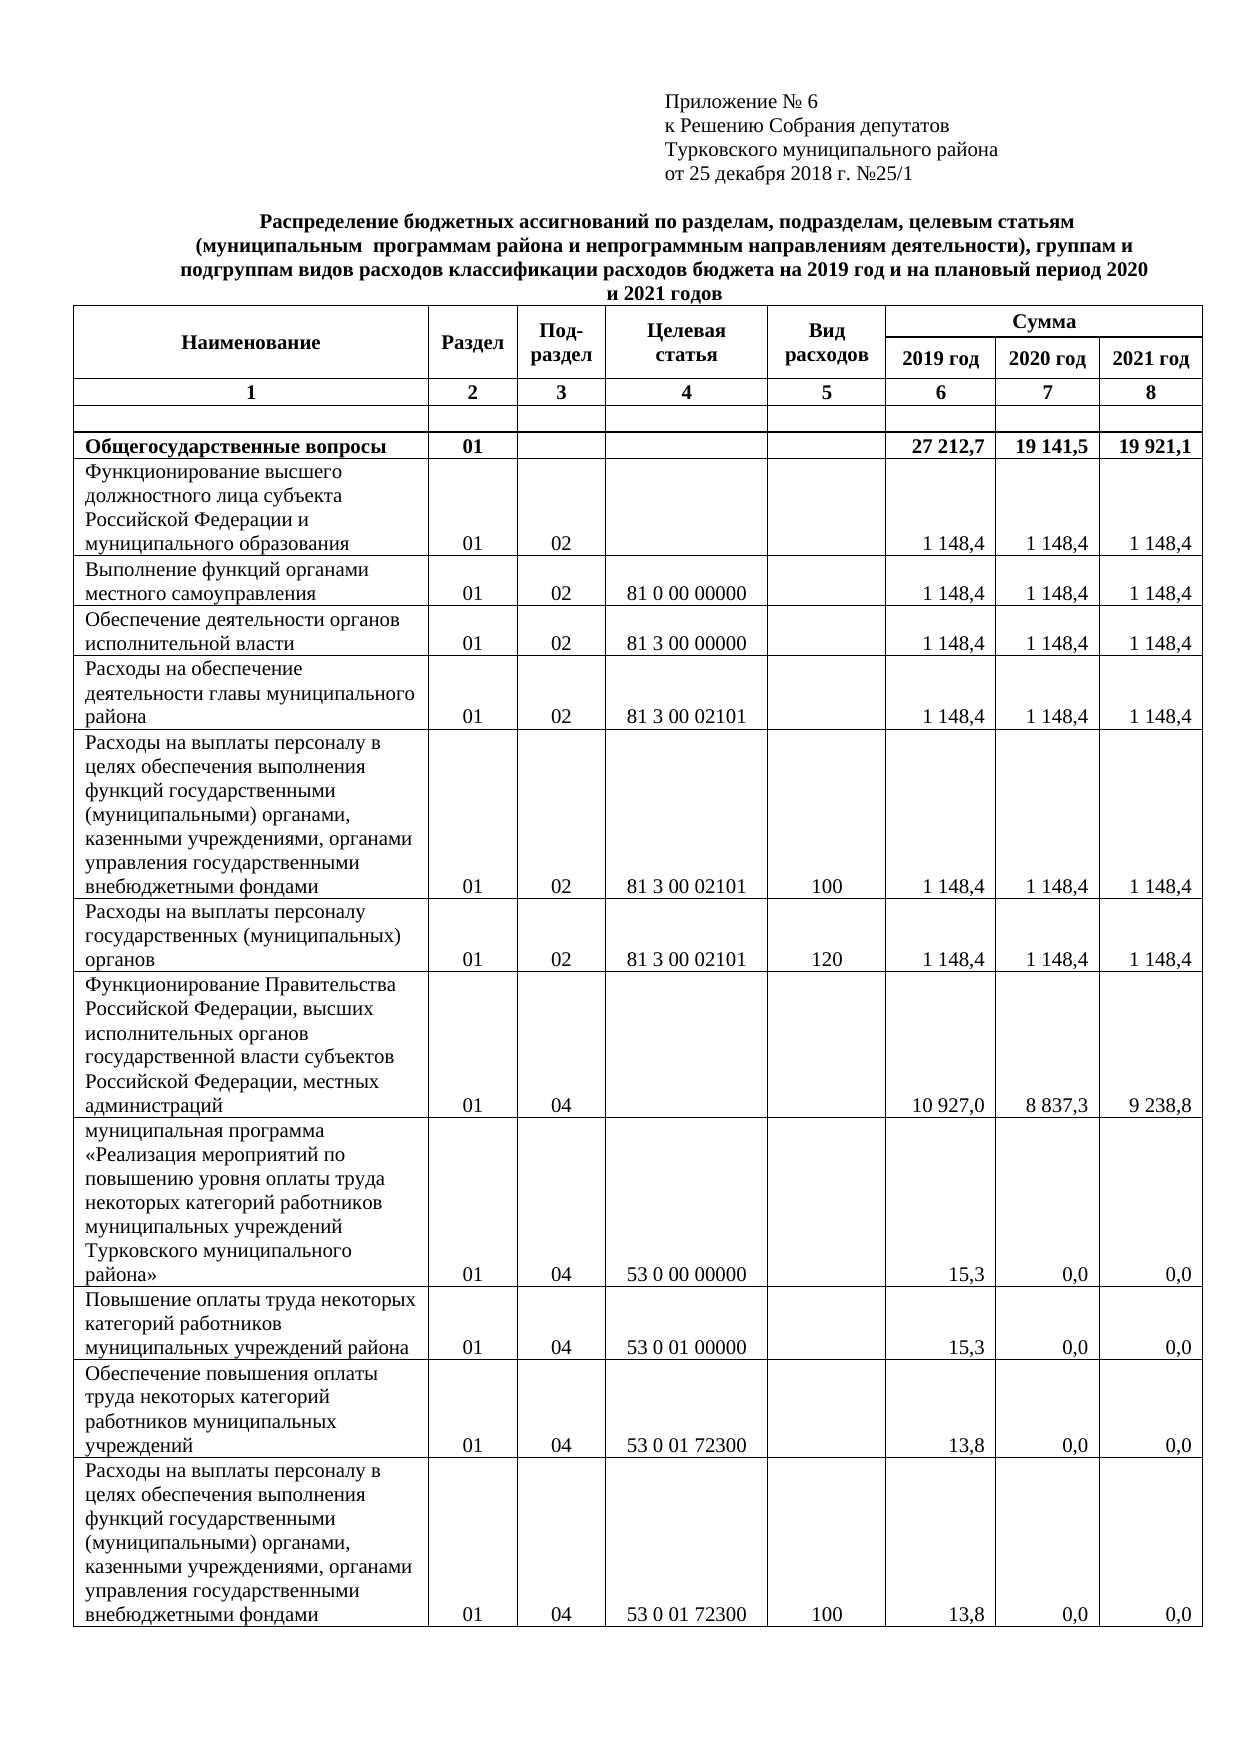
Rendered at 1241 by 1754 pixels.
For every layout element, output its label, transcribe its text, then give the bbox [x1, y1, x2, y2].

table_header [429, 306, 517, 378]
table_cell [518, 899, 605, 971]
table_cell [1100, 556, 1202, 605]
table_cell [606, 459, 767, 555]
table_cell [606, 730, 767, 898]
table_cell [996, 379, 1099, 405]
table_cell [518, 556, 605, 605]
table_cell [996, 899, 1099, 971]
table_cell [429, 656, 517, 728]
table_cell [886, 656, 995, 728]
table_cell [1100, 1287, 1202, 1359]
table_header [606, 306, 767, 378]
text от 25 декабря 2018 г. №25/1 [177, 161, 1152, 185]
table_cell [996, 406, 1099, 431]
text Турковского муниципального района [177, 137, 1152, 161]
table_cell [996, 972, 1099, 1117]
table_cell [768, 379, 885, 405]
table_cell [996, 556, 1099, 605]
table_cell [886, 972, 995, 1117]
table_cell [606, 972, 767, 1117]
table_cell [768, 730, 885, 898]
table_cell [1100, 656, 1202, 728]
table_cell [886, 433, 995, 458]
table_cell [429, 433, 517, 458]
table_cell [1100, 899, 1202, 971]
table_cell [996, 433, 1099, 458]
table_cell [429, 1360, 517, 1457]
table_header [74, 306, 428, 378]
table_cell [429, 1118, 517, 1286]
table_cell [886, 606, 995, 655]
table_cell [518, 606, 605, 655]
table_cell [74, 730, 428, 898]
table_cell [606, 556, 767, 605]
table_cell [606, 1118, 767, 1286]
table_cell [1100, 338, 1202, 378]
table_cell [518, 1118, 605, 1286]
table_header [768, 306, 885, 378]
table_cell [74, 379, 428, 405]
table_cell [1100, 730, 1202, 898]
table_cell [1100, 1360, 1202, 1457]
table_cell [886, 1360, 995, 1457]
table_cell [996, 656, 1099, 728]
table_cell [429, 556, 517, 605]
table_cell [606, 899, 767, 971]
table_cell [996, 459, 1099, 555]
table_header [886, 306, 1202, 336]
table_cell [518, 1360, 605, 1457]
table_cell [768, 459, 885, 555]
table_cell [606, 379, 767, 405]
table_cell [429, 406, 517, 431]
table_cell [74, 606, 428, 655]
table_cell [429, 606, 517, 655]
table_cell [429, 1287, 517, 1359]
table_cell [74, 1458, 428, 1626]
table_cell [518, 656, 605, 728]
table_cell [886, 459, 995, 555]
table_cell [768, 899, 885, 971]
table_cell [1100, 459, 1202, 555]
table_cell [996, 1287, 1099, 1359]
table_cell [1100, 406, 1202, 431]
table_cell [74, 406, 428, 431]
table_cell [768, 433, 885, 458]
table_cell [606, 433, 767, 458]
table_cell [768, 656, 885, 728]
text к Решению Собрания депутатов [177, 113, 1152, 137]
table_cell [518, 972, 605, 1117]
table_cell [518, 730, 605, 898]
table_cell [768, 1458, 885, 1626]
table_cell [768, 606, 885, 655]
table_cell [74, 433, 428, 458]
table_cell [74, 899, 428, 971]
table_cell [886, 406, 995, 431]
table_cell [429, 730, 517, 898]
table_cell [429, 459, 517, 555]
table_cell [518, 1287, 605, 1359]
text Распределение бюджетных ассигнований по разделам, подразделам, целевым статьям (муниципальным программам района и непрограммным направлениям деятельности), группам и подгруппам видов расходов классификации расходов бюджета на 2019 год и на плановый период 2020 и 2021 годов [177, 209, 1152, 305]
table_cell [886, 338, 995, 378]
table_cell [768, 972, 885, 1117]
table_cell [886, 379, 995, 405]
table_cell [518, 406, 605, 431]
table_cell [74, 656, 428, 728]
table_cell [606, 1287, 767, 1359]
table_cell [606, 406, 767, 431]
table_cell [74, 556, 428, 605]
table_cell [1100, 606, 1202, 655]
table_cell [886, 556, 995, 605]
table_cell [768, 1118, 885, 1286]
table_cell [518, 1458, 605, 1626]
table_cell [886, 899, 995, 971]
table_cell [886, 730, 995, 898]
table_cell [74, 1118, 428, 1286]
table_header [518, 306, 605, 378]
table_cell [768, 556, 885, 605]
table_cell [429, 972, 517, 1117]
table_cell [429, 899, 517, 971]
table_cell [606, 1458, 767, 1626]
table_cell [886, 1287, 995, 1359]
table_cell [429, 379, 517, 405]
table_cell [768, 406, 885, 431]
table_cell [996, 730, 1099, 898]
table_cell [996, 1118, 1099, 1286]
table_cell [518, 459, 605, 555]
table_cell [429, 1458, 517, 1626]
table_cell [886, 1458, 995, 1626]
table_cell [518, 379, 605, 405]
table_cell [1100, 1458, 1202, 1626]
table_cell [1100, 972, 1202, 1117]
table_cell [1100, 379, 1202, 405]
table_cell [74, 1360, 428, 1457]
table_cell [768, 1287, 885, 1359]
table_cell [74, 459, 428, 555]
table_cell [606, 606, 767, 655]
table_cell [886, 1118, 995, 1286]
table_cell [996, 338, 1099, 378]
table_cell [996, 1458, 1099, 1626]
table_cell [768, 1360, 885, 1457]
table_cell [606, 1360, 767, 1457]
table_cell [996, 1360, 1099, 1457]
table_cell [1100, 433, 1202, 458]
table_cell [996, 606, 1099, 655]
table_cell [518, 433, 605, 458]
text Приложение № 6 [177, 89, 1152, 113]
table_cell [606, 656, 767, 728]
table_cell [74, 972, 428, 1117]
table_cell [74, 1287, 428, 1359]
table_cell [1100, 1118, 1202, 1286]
